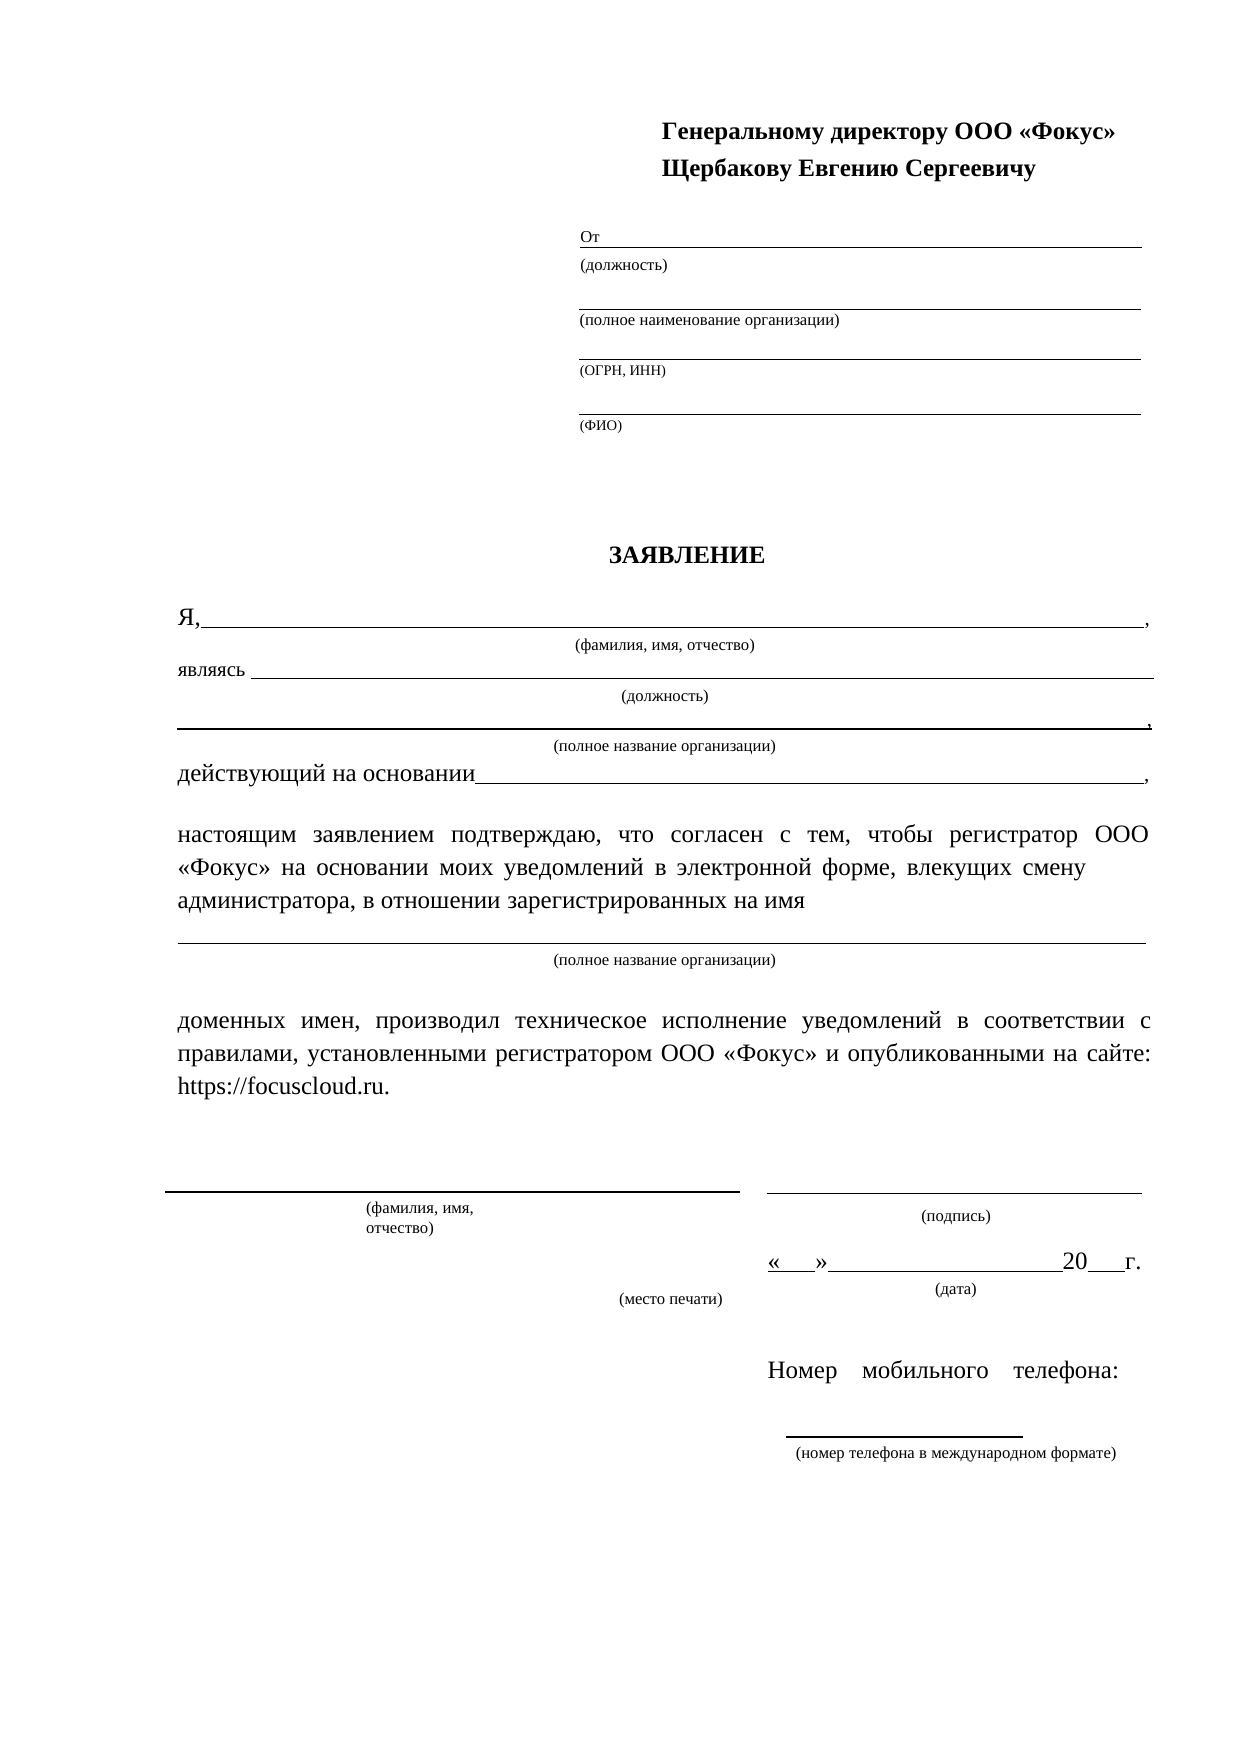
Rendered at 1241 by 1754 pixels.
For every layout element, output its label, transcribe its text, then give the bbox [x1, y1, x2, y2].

text Щербакову Евгению Сергеевичу [662, 153, 1165, 182]
text доменных имен, производил техническое исполнение уведомлений в соответствии с правилами, установленными регистратором ООО «Фокус» и опубликованными на сайте: https://focuscloud.ru. [177, 1005, 1151, 1099]
text Я, , [167, 602, 1161, 631]
text являясь [167, 657, 1165, 681]
text (полное наименование организации) [579, 305, 1165, 329]
text (дата) [933, 1279, 979, 1298]
text (номер телефона в международном формате) [796, 1443, 1165, 1462]
text (ФИО) [167, 410, 1035, 433]
text (фамилия, имя, отчество) [366, 1198, 545, 1237]
title ЗАЯВЛЕНИЕ [341, 540, 1033, 568]
text От [580, 227, 1165, 246]
text (должность) [580, 254, 1165, 273]
text Генеральному директору ООО «Фокус» [662, 116, 1165, 145]
text действующий на основании , [177, 758, 1165, 786]
text (фамилия, имя, отчество) [167, 635, 1163, 654]
text настоящим заявлением подтверждаю, что согласен с тем, чтобы регистратор ООО [177, 819, 1165, 848]
text Номер мобильного телефона: [767, 1355, 1165, 1383]
text « » 20 г. [767, 1246, 1165, 1275]
text , [167, 707, 1152, 731]
text «Фокус» на основании моих уведомлений в электронной форме, влекущих смену администратора, в отношении зарегистрированных на имя [177, 852, 1165, 914]
text (должность) [167, 685, 1163, 704]
text (место печати) [619, 1289, 723, 1308]
text (подпись) [919, 1206, 993, 1225]
text (полное название организации) [167, 736, 1162, 755]
text (полное название организации) [167, 943, 1162, 969]
text (ОГРН, ИНН) [167, 355, 1079, 378]
